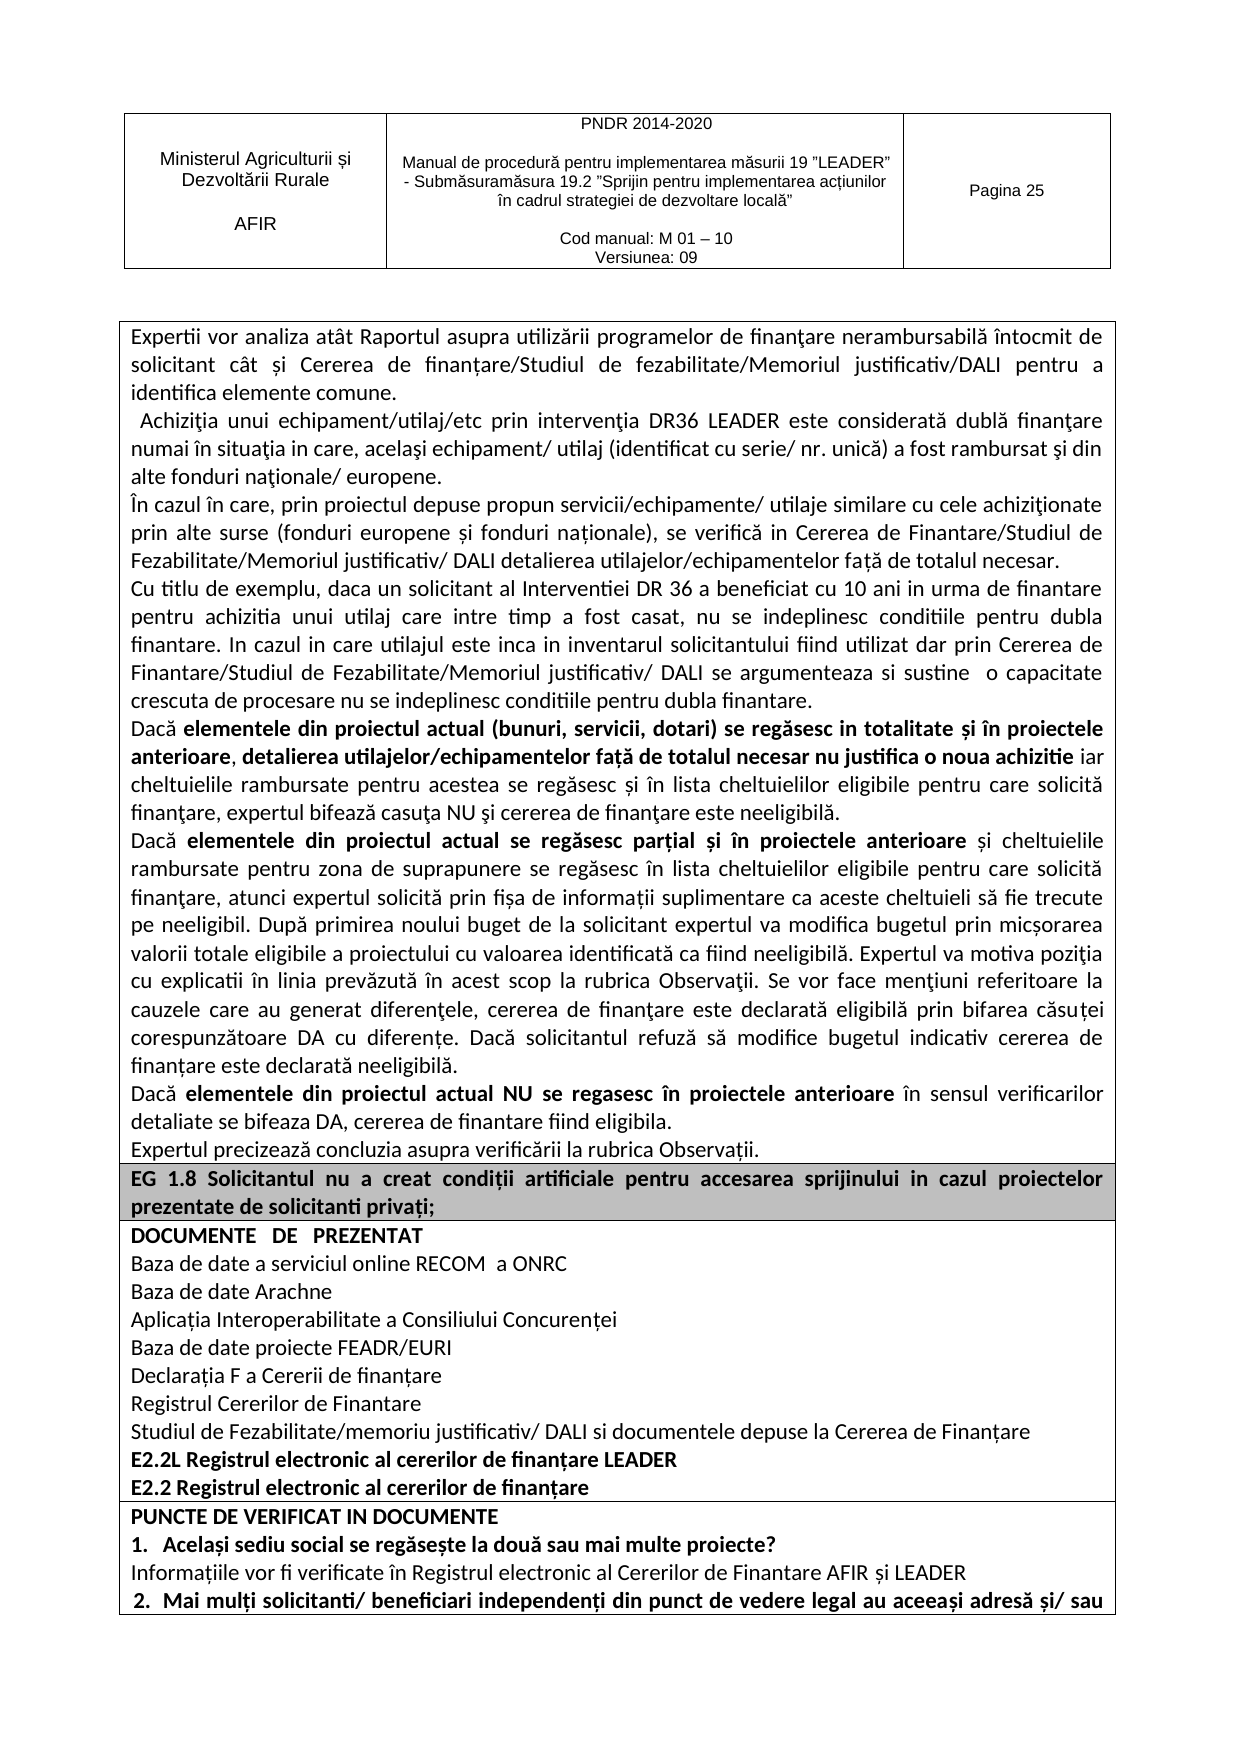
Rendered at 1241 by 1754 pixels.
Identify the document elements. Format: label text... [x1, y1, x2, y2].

table_cell DOCUMENTE DE PREZENTAT Baza de date a serviciul online RECOM a ONRC Baza de date Arachne Aplicația Interoperabilitate a Consiliului Concurenței Baza de date proiecte FEADR/EURI Declaraţia F a Cererii de finanţare Registrul Cererilor de Finantare Studiul de Fezabilitate/memoriu justificativ/ DALI si documentele depuse la Cererea de Finanţare E2.2L Registrul electronic al cererilor de finanțare LEADER E2.2 Registrul electronic al cererilor de finanțare [120, 1221, 1115, 1501]
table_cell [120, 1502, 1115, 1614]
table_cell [120, 322, 1115, 1163]
table_cell EG 1.8 Solicitantul nu a creat condiţii artificiale pentru accesarea sprijinului in cazul proiectelor prezentate de solicitanti privaţi; [120, 1164, 1115, 1220]
